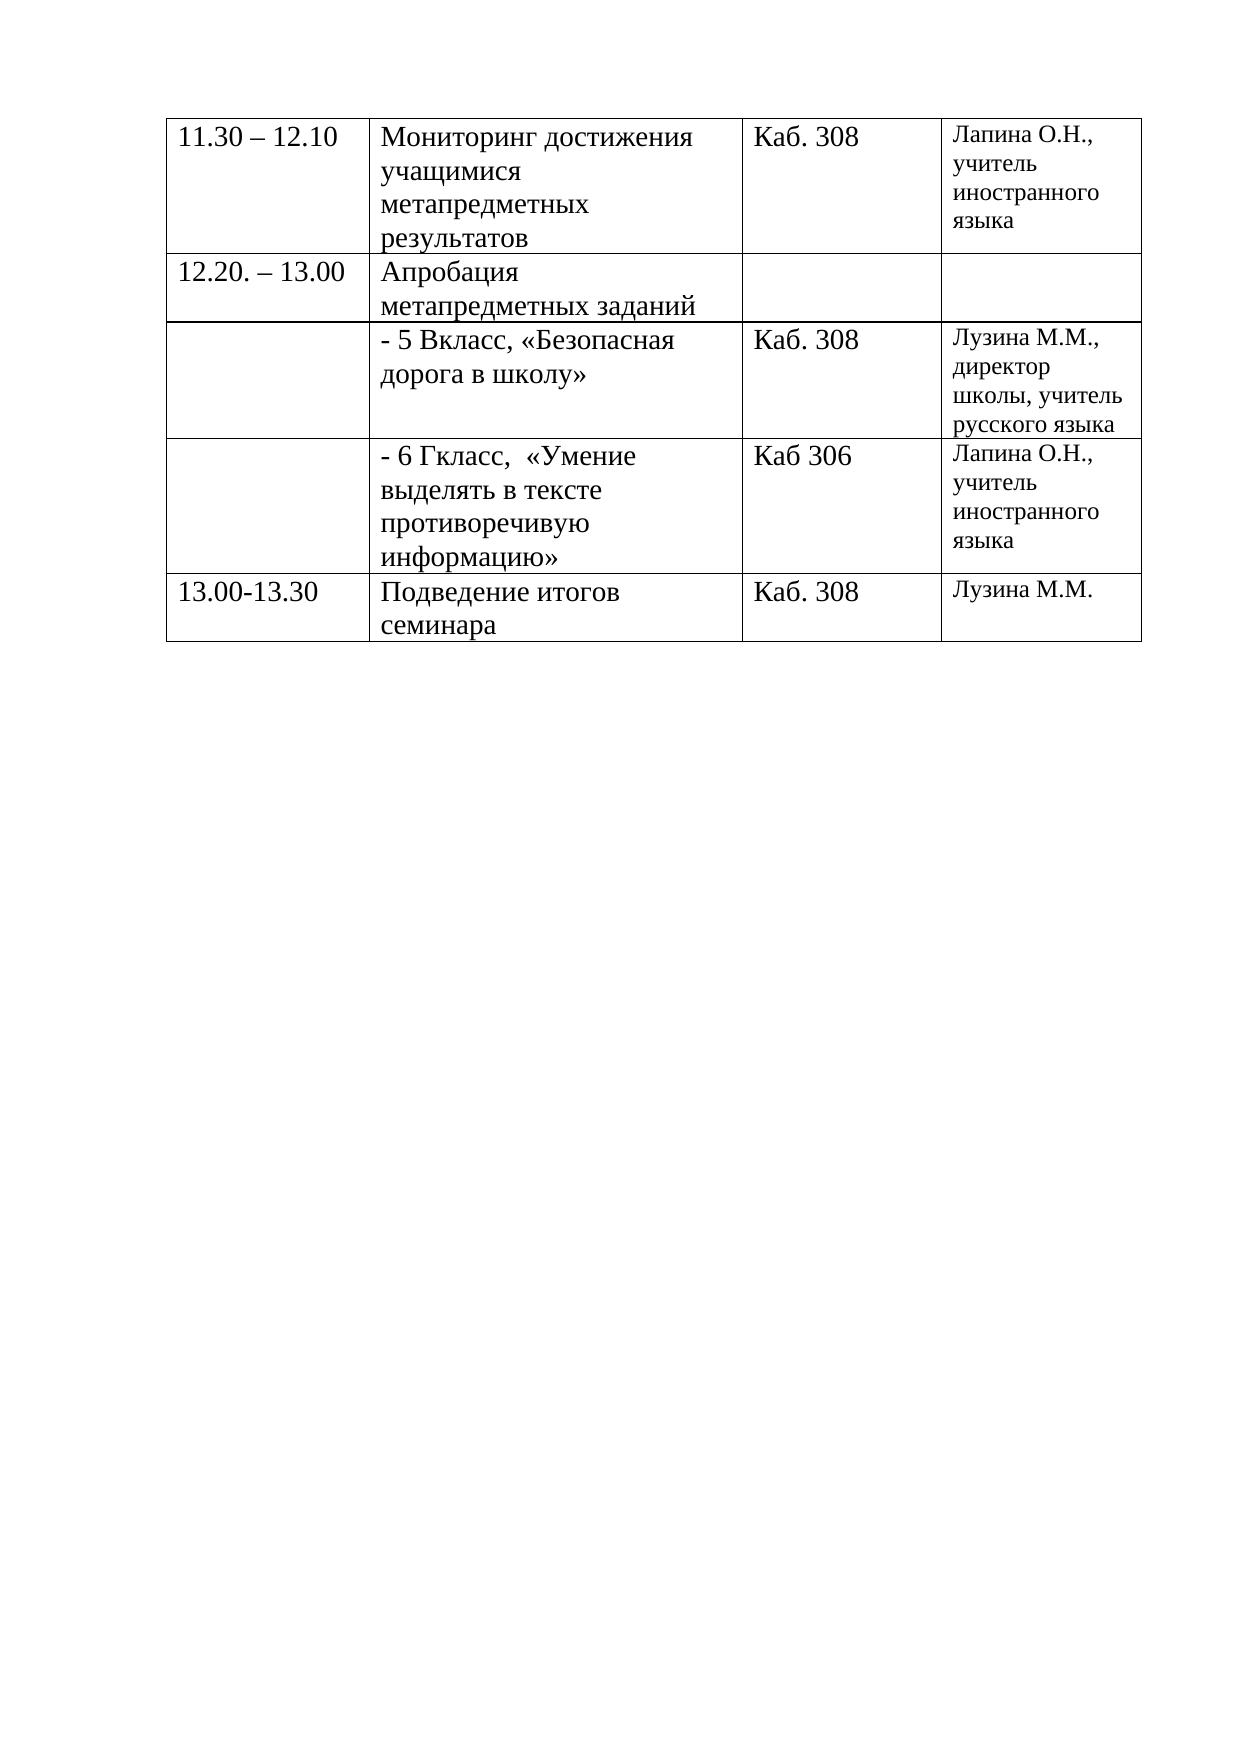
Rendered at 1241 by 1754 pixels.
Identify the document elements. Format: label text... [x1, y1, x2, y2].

table_cell Лапина О.Н., учитель иностранного языка [942, 439, 1141, 573]
table_cell 11.30 – 12.10 [167, 119, 369, 253]
table_cell [167, 323, 369, 437]
table_cell Лапина О.Н., учитель иностранного языка [942, 119, 1141, 253]
table_cell - 6 Гкласс, «Умение выделять в тексте противоречивую информацию» [370, 439, 742, 573]
table_cell Мониторинг достижения учащимися метапредметных результатов [370, 119, 742, 253]
table_cell [743, 254, 941, 321]
table_cell 13.00-13.30 [167, 574, 369, 641]
table_cell Каб. 308 [743, 119, 941, 253]
table_cell Подведение итогов семинара [370, 574, 742, 641]
table_cell Лузина М.М., директор школы, учитель русского языка [942, 323, 1141, 437]
table_cell [942, 254, 1141, 321]
table_cell [167, 439, 369, 573]
table_cell Апробация метапредметных заданий [370, 254, 742, 321]
table_cell Каб. 308 [743, 323, 941, 437]
table_cell 12.20. – 13.00 [167, 254, 369, 321]
table_cell Лузина М.М. [942, 574, 1141, 641]
table_cell Каб 306 [743, 439, 941, 573]
table_cell Каб. 308 [743, 574, 941, 641]
table_cell - 5 Вкласс, «Безопасная дорога в школу» [370, 323, 742, 437]
